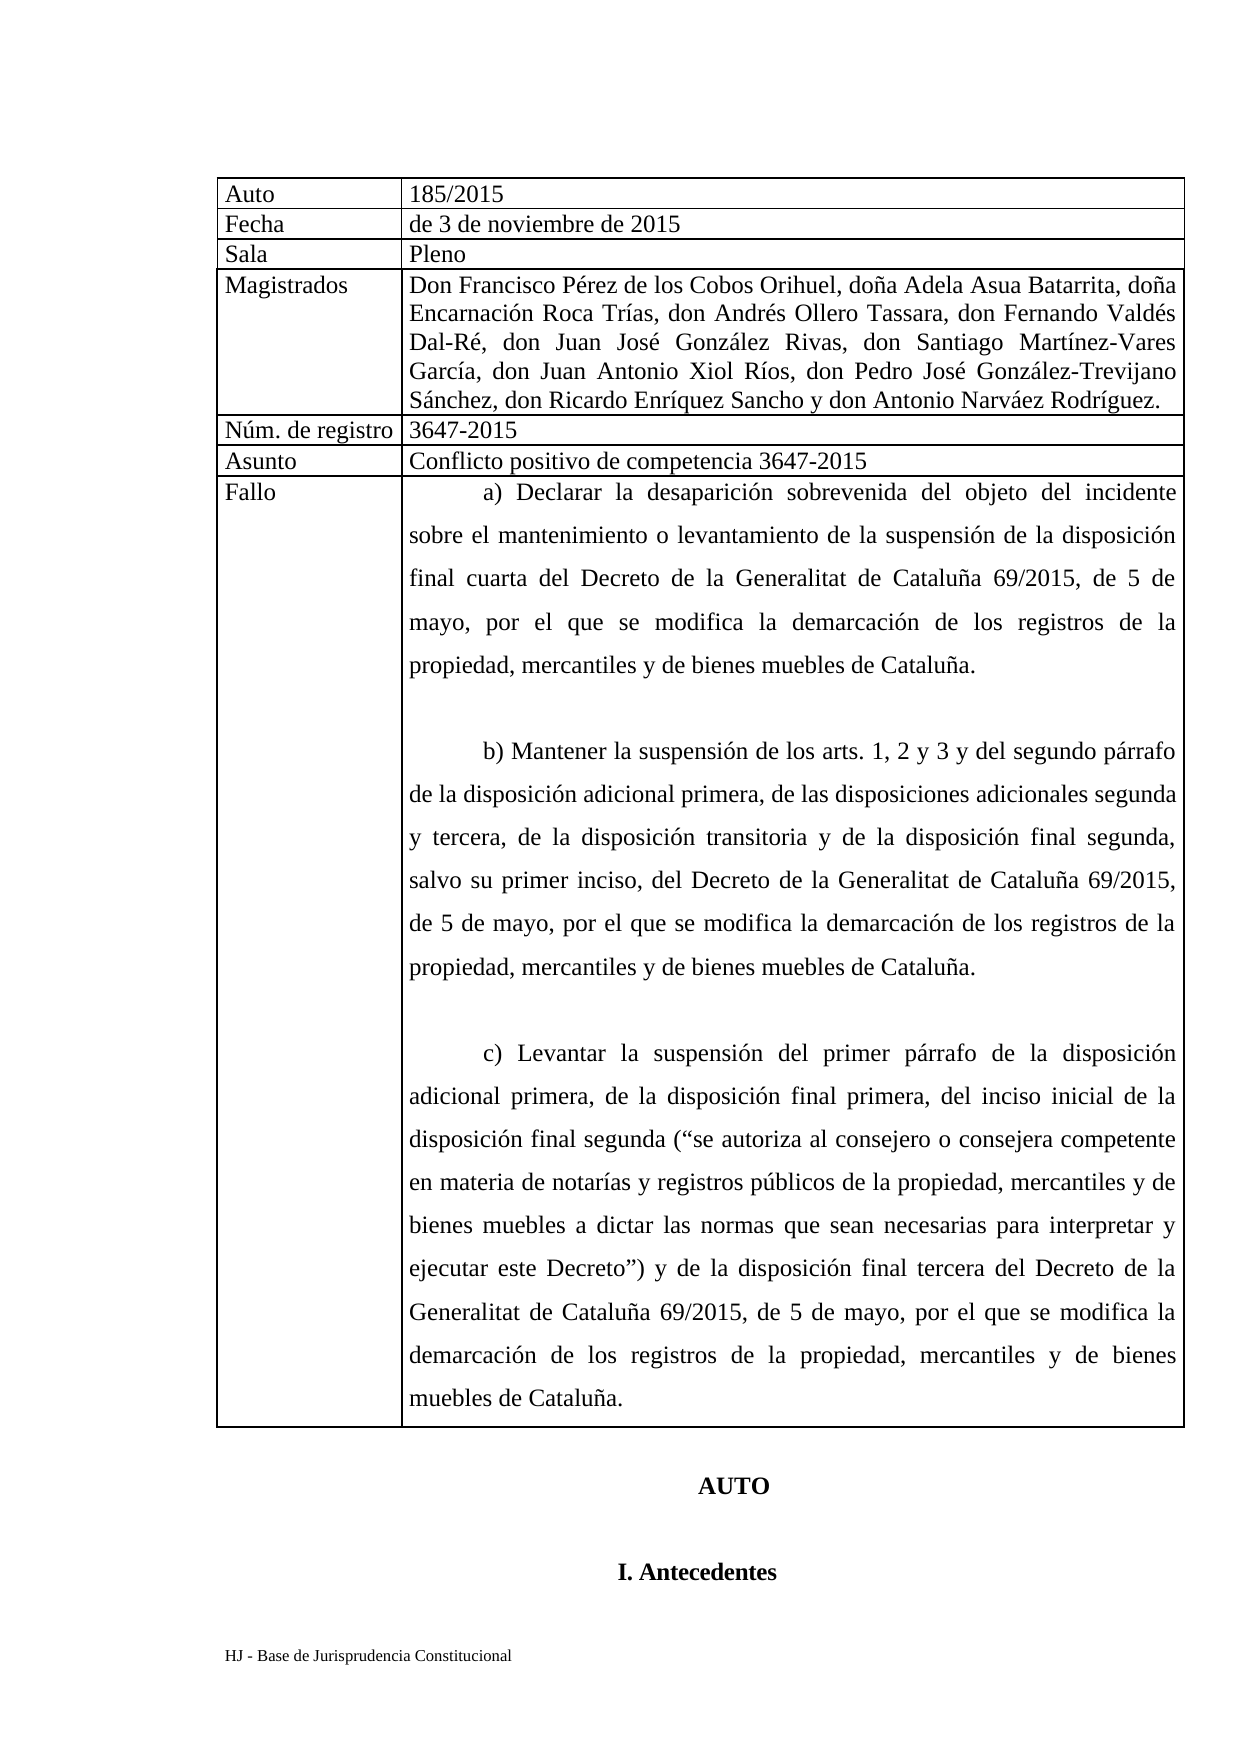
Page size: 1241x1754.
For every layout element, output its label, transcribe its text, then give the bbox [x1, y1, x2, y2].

table_cell Don Francisco Pérez de los Cobos Orihuel, doña Adela Asua Batarrita, doña Encarnación Roca Trías, don Andrés Ollero Tassara, don Fernando Valdés Dal-Ré, don Juan José González Rivas, don Santiago Martínez-Vares García, don Juan Antonio Xiol Ríos, don Pedro José González-Trevijano Sánchez, don Ricardo Enríquez Sancho y don Antonio Narváez Rodríguez. [403, 270, 1183, 413]
text AUTO [224, 1471, 1169, 1500]
text I. Antecedentes [224, 1557, 1169, 1586]
table_header 185/2015 [402, 179, 1184, 207]
table_header Auto [218, 179, 401, 207]
table_cell Fallo [218, 477, 401, 1426]
table_cell Pleno [402, 240, 1184, 268]
table_cell Magistrados [218, 270, 401, 413]
table_cell a) Declarar la desaparición sobrevenida del objeto del incidente sobre el mantenimiento o levantamiento de la suspensión de la disposición final cuarta del Decreto de la Generalitat de Cataluña 69/2015, de 5 de mayo, por el que se modifica la demarcación de los registros de la propiedad, mercantiles y de bienes muebles de Cataluña. b) Mantener la suspensión de los arts. 1, 2 y 3 y del segundo párrafo de la disposición adicional primera, de las disposiciones adicionales segunda y tercera, de la disposición transitoria y de la disposición final segunda, salvo su primer inciso, del Decreto de la Generalitat de Cataluña 69/2015, de 5 de mayo, por el que se modifica la demarcación de los registros de la propiedad, mercantiles y de bienes muebles de Cataluña. c) Levantar la suspensión del primer párrafo de la disposición adicional primera, de la disposición final primera, del inciso inicial de la disposición final segunda (“se autoriza al consejero o consejera competente en materia de notarías y registros públicos de la propiedad, mercantiles y de bienes muebles a dictar las normas que sean necesarias para interpretar y ejecutar este Decreto”) y de la disposición final tercera del Decreto de la Generalitat de Cataluña 69/2015, de 5 de mayo, por el que se modifica la demarcación de los registros de la propiedad, mercantiles y de bienes muebles de Cataluña. [403, 477, 1183, 1426]
table_cell Asunto [218, 446, 401, 475]
table_cell Conflicto positivo de competencia 3647-2015 [403, 446, 1183, 475]
table_cell Sala [218, 240, 401, 268]
table_cell de 3 de noviembre de 2015 [402, 209, 1184, 238]
table_cell 3647-2015 [403, 416, 1183, 444]
table_cell Núm. de registro [218, 416, 401, 444]
table_cell Fecha [218, 209, 401, 238]
